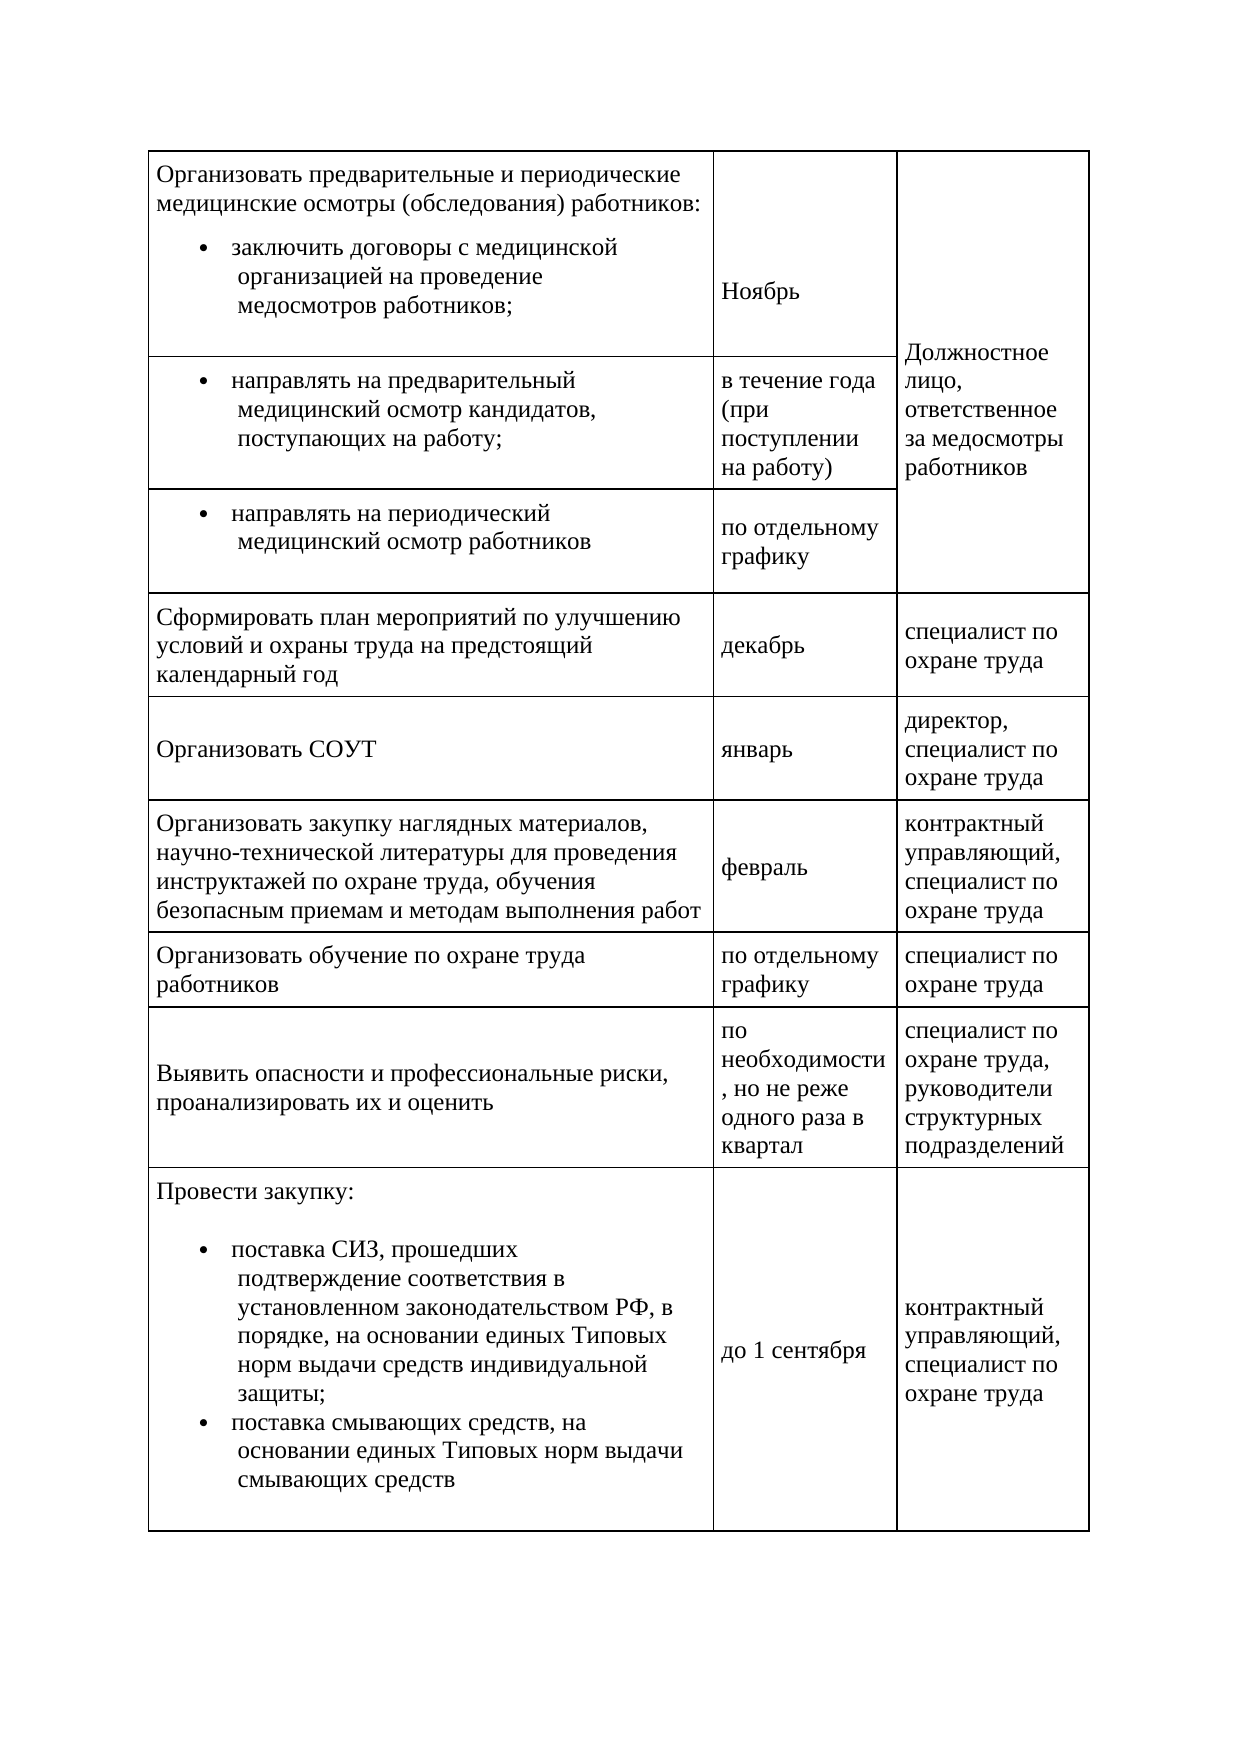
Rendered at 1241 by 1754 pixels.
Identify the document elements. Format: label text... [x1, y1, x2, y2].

table_cell заключить договоры с медицинской организацией на проведение медосмотров работников; [149, 225, 713, 356]
table_cell Организовать СОУТ [149, 697, 713, 799]
table_cell до 1 сентября [714, 1168, 896, 1530]
table_cell направлять на предварительный медицинский осмотр кандидатов, поступающих на работу; [149, 357, 713, 488]
table_cell [898, 152, 1088, 225]
table_cell декабрь [714, 594, 896, 696]
table_cell по необходимости, но не реже одного раза в квартал [714, 1008, 896, 1167]
table_cell Должностное лицо, ответственное за медосмотры работников [898, 225, 1088, 592]
table_cell направлять на периодический медицинский осмотр работников [149, 490, 713, 592]
table_cell Провести закупку: поставка СИЗ, прошедших подтверждение соответствия в установленном законодательством РФ, в порядке, на основании единых Типовых норм выдачи средств индивидуальной защиты; поставка смывающих средств, на основании единых Типовых норм выдачи смывающих средств [149, 1168, 713, 1530]
table_cell контрактный управляющий, специалист по охране труда [898, 1168, 1088, 1530]
table_cell Организовать обучение по охране труда работников [149, 933, 713, 1006]
table_cell Ноябрь [714, 225, 896, 356]
table_cell специалист по охране труда [898, 933, 1088, 1006]
table_cell февраль [714, 801, 896, 931]
table_cell Выявить опасности и профессиональные риски, проанализировать их и оценить [149, 1008, 713, 1167]
table_cell [714, 152, 896, 225]
table_cell контрактный управляющий, специалист по охране труда [898, 801, 1088, 931]
table_cell по отдельному графику [714, 490, 896, 592]
table_cell по отдельному графику [714, 933, 896, 1006]
table_cell Организовать предварительные и периодические медицинские осмотры (обследования) работников: [149, 152, 713, 225]
table_cell директор, специалист по охране труда [898, 697, 1088, 799]
table_cell Сформировать план мероприятий по улучшению условий и охраны труда на предстоящий календарный год [149, 594, 713, 696]
table_cell специалист по охране труда [898, 594, 1088, 696]
table_cell Организовать закупку наглядных материалов, научно-технической литературы для проведения инструктажей по охране труда, обучения безопасным приемам и методам выполнения работ [149, 801, 713, 931]
table_cell специалист по охране труда, руководители структурных подразделений [898, 1008, 1088, 1167]
table_cell в течение года (при поступлении на работу) [714, 357, 896, 488]
table_cell январь [714, 697, 896, 799]
